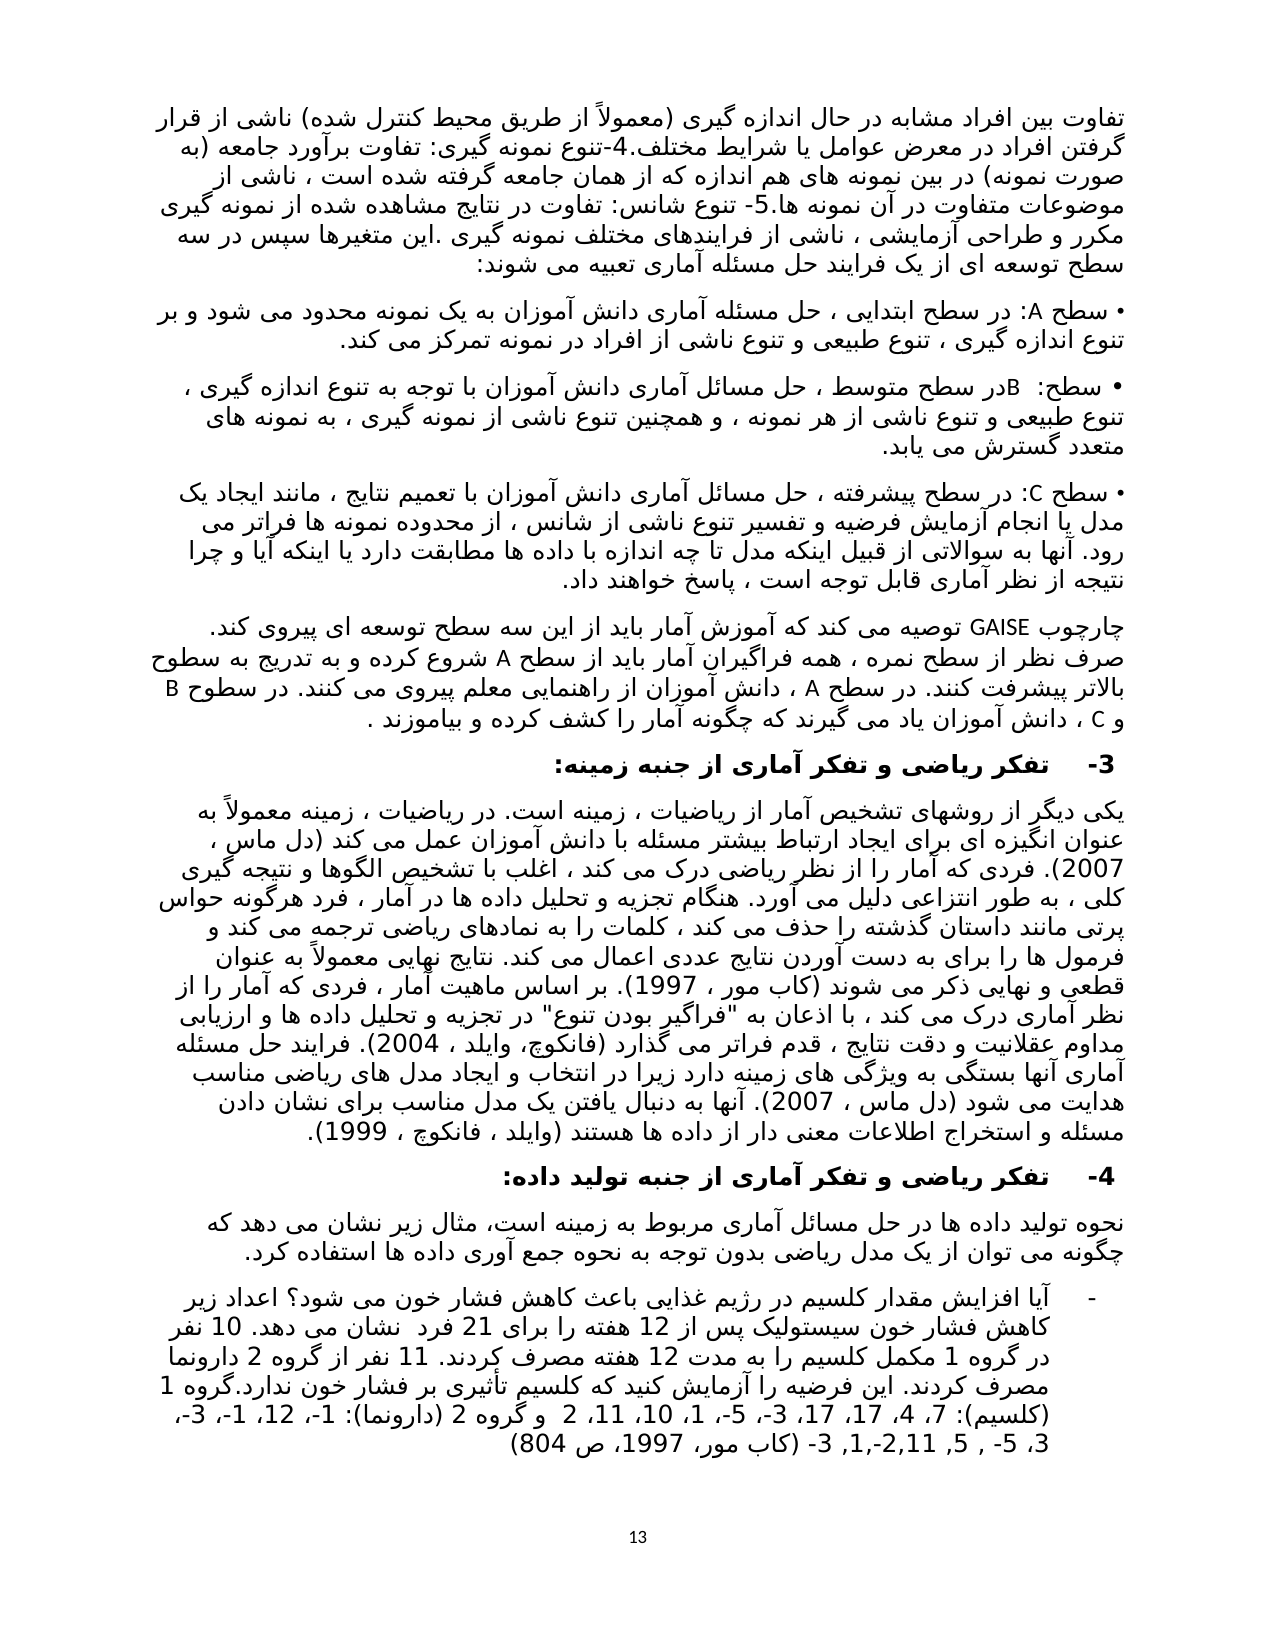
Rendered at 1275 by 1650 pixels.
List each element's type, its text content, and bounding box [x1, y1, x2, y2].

text یکی دیگر از روشهای تشخیص آمار از ریاضیات ، زمینه است. در ریاضیات ، زمینه معمولاً به عنوان انگیزه ای برای ایجاد ارتباط بیشتر مسئله با دانش آموزان عمل می کند (دل ماس ، 2007). فردی که آمار را از نظر ریاضی درک می کند ، اغلب با تشخیص الگوها و نتیجه گیری کلی ، به طور انتزاعی دلیل می آورد. هنگام تجزیه و تحلیل داده ها در آمار ، فرد هرگونه حواس پرتی مانند داستان گذشته را حذف می کند ، کلمات را به نمادهای ریاضی ترجمه می کند و فرمول ها را برای به دست آوردن نتایج عددی اعمال می کند. نتایج نهایی معمولاً به عنوان قطعی و نهایی ذکر می شوند (کاب مور ، 1997). بر اساس ماهیت آمار ، فردی که آمار را از نظر آماری درک می کند ، با اذعان به "فراگیر بودن تنوع" در تجزیه و تحلیل داده ها و ارزیابی مداوم عقلانیت و دقت نتایج ، قدم فراتر می گذارد (فانکوچ، وایلد ، 2004). فرایند حل مسئله آماری آنها بستگی به ویژگی های زمینه دارد زیرا در انتخاب و ایجاد مدل های ریاضی مناسب هدایت می شود (دل ماس ، 2007). آنها به دنبال یافتن یک مدل مناسب برای نشان دادن مسئله و استخراج اطلاعات معنی دار از داده ها هستند (وایلد ، فانکوچ ، 1999). [150, 796, 1125, 1146]
text • سطح A: در سطح ابتدایی ، حل مسئله آماری دانش آموزان به یک نمونه محدود می شود و بر تنوع اندازه گیری ، تنوع طبیعی و تنوع ناشی از افراد در نمونه تمرکز می کند. [150, 295, 1125, 354]
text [150, 103, 1125, 278]
text نحوه تولید داده ها در حل مسائل آماری مربوط به زمینه است، مثال زیر نشان می دهد که چگونه می توان از یک مدل ریاضی بدون توجه به نحوه جمع آوری داده ها استفاده کرد. [150, 1208, 1125, 1267]
list تفکر ریاضی و تفکر آماری از جنبه زمینه: [150, 750, 1087, 779]
text • سطح: Bدر سطح متوسط ، حل مسائل آماری دانش آموزان با توجه به تنوع اندازه گیری ، تنوع طبیعی و تنوع ناشی از هر نمونه ، و همچنین تنوع ناشی از نمونه گیری ، به نمونه های متعدد گسترش می یابد. [150, 371, 1125, 460]
list آیا افزایش مقدار کلسیم در رژیم غذایی باعث کاهش فشار خون می شود؟ اعداد زیر کاهش فشار خون سیستولیک پس از 12 هفته را برای 21 فرد نشان می دهد. 10 نفر در گروه 1 مکمل کلسیم را به مدت 12 هفته مصرف کردند. 11 نفر از گروه 2 دارونما مصرف کردند. این فرضیه را آزمایش کنید که کلسیم تأثیری بر فشار خون ندارد.گروه 1 (کلسیم): 7، 4، 17، 17، 3-، 5-، 1، 10، 11، 2 و گروه 2 (دارونما): 1-، 12، 1-، 3-، 3، 5- , 5, 2,11-,1, 3- (کاب مور، 1997، ص 804) [150, 1283, 1087, 1458]
list تفکر ریاضی و تفکر آماری از جنبه تولید داده: [150, 1163, 1087, 1192]
text • سطح C: در سطح پیشرفته ، حل مسائل آماری دانش آموزان با تعمیم نتایج ، مانند ایجاد یک مدل یا انجام آزمایش فرضیه و تفسیر تنوع ناشی از شانس ، از محدوده نمونه ها فراتر می رود. آنها به سوالاتی از قبیل اینکه مدل تا چه اندازه با داده ها مطابقت دارد یا اینکه آیا و چرا نتیجه از نظر آماری قابل توجه است ، پاسخ خواهند داد. [150, 477, 1125, 595]
text چارچوب GAISE توصیه می کند که آموزش آمار باید از این سه سطح توسعه ای پیروی کند. صرف نظر از سطح نمره ، همه فراگیران آمار باید از سطح A شروع کرده و به تدریج به سطوح بالاتر پیشرفت کنند. در سطح A ، دانش آموزان از راهنمایی معلم پیروی می کنند. در سطوح B و C ، دانش آموزان یاد می گیرند که چگونه آمار را کشف کرده و بیاموزند . [150, 611, 1125, 733]
